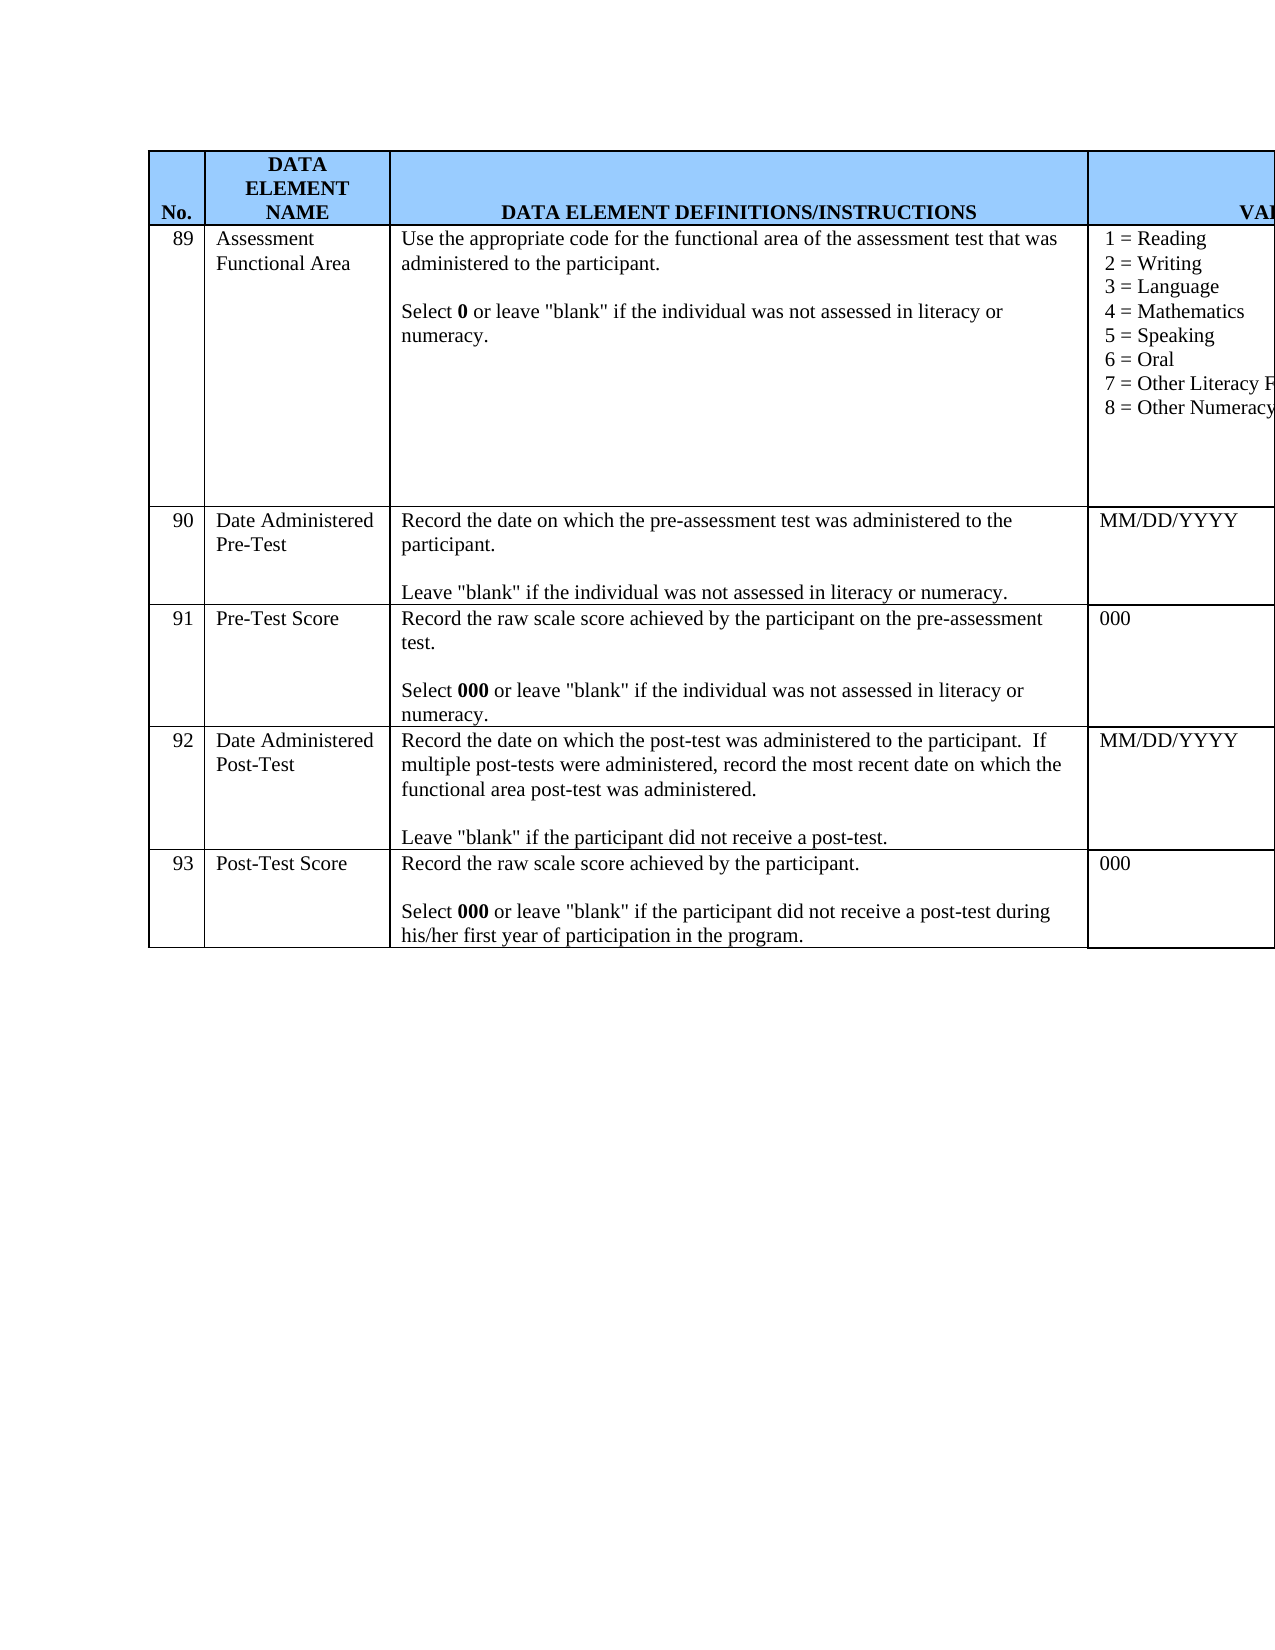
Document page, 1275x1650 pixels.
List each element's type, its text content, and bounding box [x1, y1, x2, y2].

table_cell 000 [1089, 606, 1274, 726]
table_cell 90 [150, 507, 204, 604]
table_cell Record the date on which the pre-assessment test was administered to the participant. Leave "blank" if the individual was not assessed in literacy or numeracy. [391, 507, 1087, 604]
table_cell MM/DD/YYYY [1089, 728, 1274, 849]
table_header No. [150, 152, 204, 224]
table_cell Pre-Test Score [205, 605, 389, 726]
table_cell Record the date on which the post-test was administered to the participant. If multiple post-tests were administered, record the most recent date on which the functional area post-test was administered. Leave "blank" if the participant did not receive a post-test. [391, 727, 1087, 849]
table_cell Record the raw scale score achieved by the participant on the pre-assessment test. Select 000 or leave "blank" if the individual was not assessed in literacy or numeracy. [391, 605, 1087, 726]
table_cell Use the appropriate code for the functional area of the assessment test that was administered to the participant. Select 0 or leave "blank" if the individual was not assessed in literacy or numeracy. [391, 226, 1087, 506]
table_cell MM/DD/YYYY [1089, 508, 1274, 604]
table_cell 93 [150, 850, 204, 947]
table_header VALID VALUES [1089, 152, 1274, 224]
table_cell Date Administered Pre-Test [205, 507, 389, 604]
table_header DATA ELEMENT DEFINITIONS/INSTRUCTIONS [391, 152, 1087, 224]
table_cell Post-Test Score [205, 850, 389, 947]
table_cell 92 [150, 727, 204, 849]
table_cell Date Administered Post-Test [205, 727, 389, 849]
table_cell Record the raw scale score achieved by the participant. Select 000 or leave "blank" if the participant did not receive a post-test during his/her first year of participation in the program. [391, 850, 1087, 947]
table_cell 1 = Reading 2 = Writing 3 = Language 4 = Mathematics 5 = Speaking 6 = Oral 7 = Other Literacy Functional Area 8 = Other Numeracy Functional Area [1089, 226, 1274, 506]
table_cell Assessment Functional Area [205, 226, 389, 506]
table_cell 000 [1089, 851, 1274, 947]
table_header DATA ELEMENT NAME [206, 152, 389, 224]
table_cell 89 [150, 226, 204, 506]
table_cell 91 [150, 605, 204, 726]
